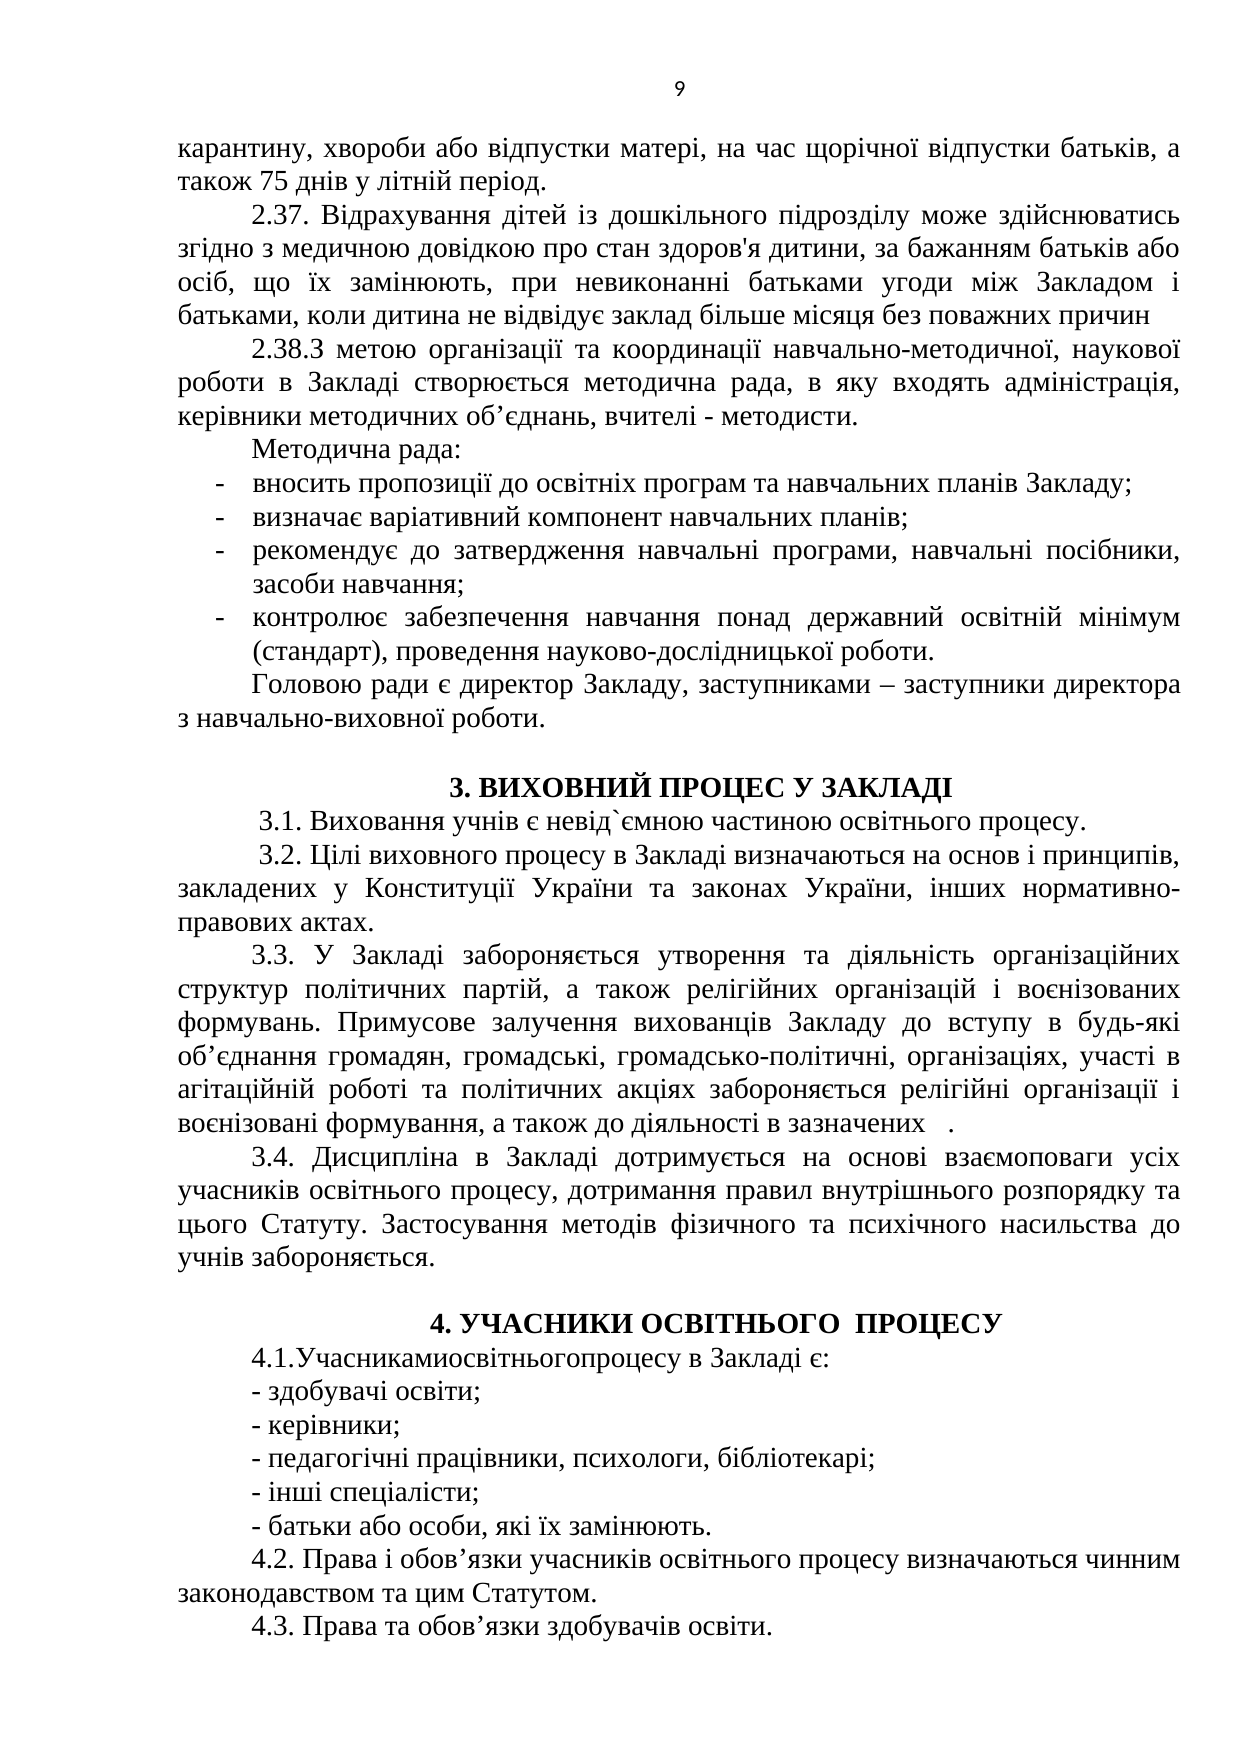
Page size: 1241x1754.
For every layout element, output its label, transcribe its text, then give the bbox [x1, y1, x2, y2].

text 3.3. У Закладі забороняється утворення та діяльність організаційних структур політичних партій, а також релігійних організацій і воєнізованих формувань. Примусове залучення вихованців Закладу до вступу в будь-які об’єднання громадян, громадські, громадсько-політичні, організаціях, участі в агітаційній роботі та політичних акціях забороняється релігійні організації і воєнізовані формування, а також до діяльності в зазначених . [177, 937, 1181, 1139]
text 4.2. Права і обов’язки учасників освітнього процесу визначаються чинним законодавством та цим Статутом. [177, 1541, 1181, 1608]
text - здобувачі освіти; [177, 1373, 1181, 1407]
text 4.1.Учасникамиосвітньогопроцесу в Закладі є: [177, 1340, 1181, 1373]
text 4. УЧАСНИКИ ОСВІТНЬОГО ПРОЦЕСУ [177, 1306, 1181, 1340]
list вносить пропозиції до освітніх програм та навчальних планів Закладу; [215, 465, 1181, 499]
text 3.2. Цілі виховного процесу в Закладі визначаються на основ і принципів, закладених у Конституції України та законах України, інших нормативно-правових актах. [177, 837, 1181, 937]
text - батьки або особи, які їх замінюють. [177, 1508, 1181, 1541]
text - інші спеціалісти; [177, 1474, 1181, 1508]
text Головою ради є директор Закладу, заступниками – заступники директора з навчально-виховної роботи. [177, 666, 1181, 733]
text - педагогічні працівники, психологи, бібліотекарі; [177, 1441, 1181, 1474]
text 3.4. Дисципліна в Закладі дотримується на основі взаємоповаги усіх учасників освітнього процесу, дотримання правил внутрішнього розпорядку та цього Статуту. Застосування методів фізичного та психічного насильства до учнів забороняється. [177, 1139, 1181, 1273]
list визначає варіативний компонент навчальних планів; [215, 499, 1181, 532]
text - керівники; [177, 1407, 1181, 1441]
list рекомендує до затвердження навчальні програми, навчальні посібники, засоби навчання; [215, 532, 1181, 599]
text 2.37. Відрахування дітей із дошкільного підрозділу може здійснюватись згідно з медичною довідкою про стан здоров'я дитини, за бажанням батьків або осіб, що їх замінюють, при невиконанні батьками угоди між Закладом і батьками, коли дитина не відвідує заклад більше місяця без поважних причин [177, 197, 1181, 331]
text 4.3. Права та обов’язки здобувачів освіти. [177, 1608, 1181, 1642]
list контролює забезпечення навчання понад державний освітній мінімум (стандарт), проведення науково-дослідницької роботи. [215, 599, 1181, 666]
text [177, 130, 1181, 197]
text Методична рада: [177, 432, 1181, 465]
text 2.38.З метою організації та координації навчально-методичної, наукової роботи в Закладі створюється методична рада, в яку входять адміністрація, керівники методичних об’єднань, вчителі - методисти. [177, 331, 1181, 432]
text 3.1. Виховання учнів є невід`ємною частиною освітнього процесу. [177, 803, 1181, 837]
text 3. ВИХОВНИЙ ПРОЦЕС У ЗАКЛАДІ [252, 770, 1181, 803]
